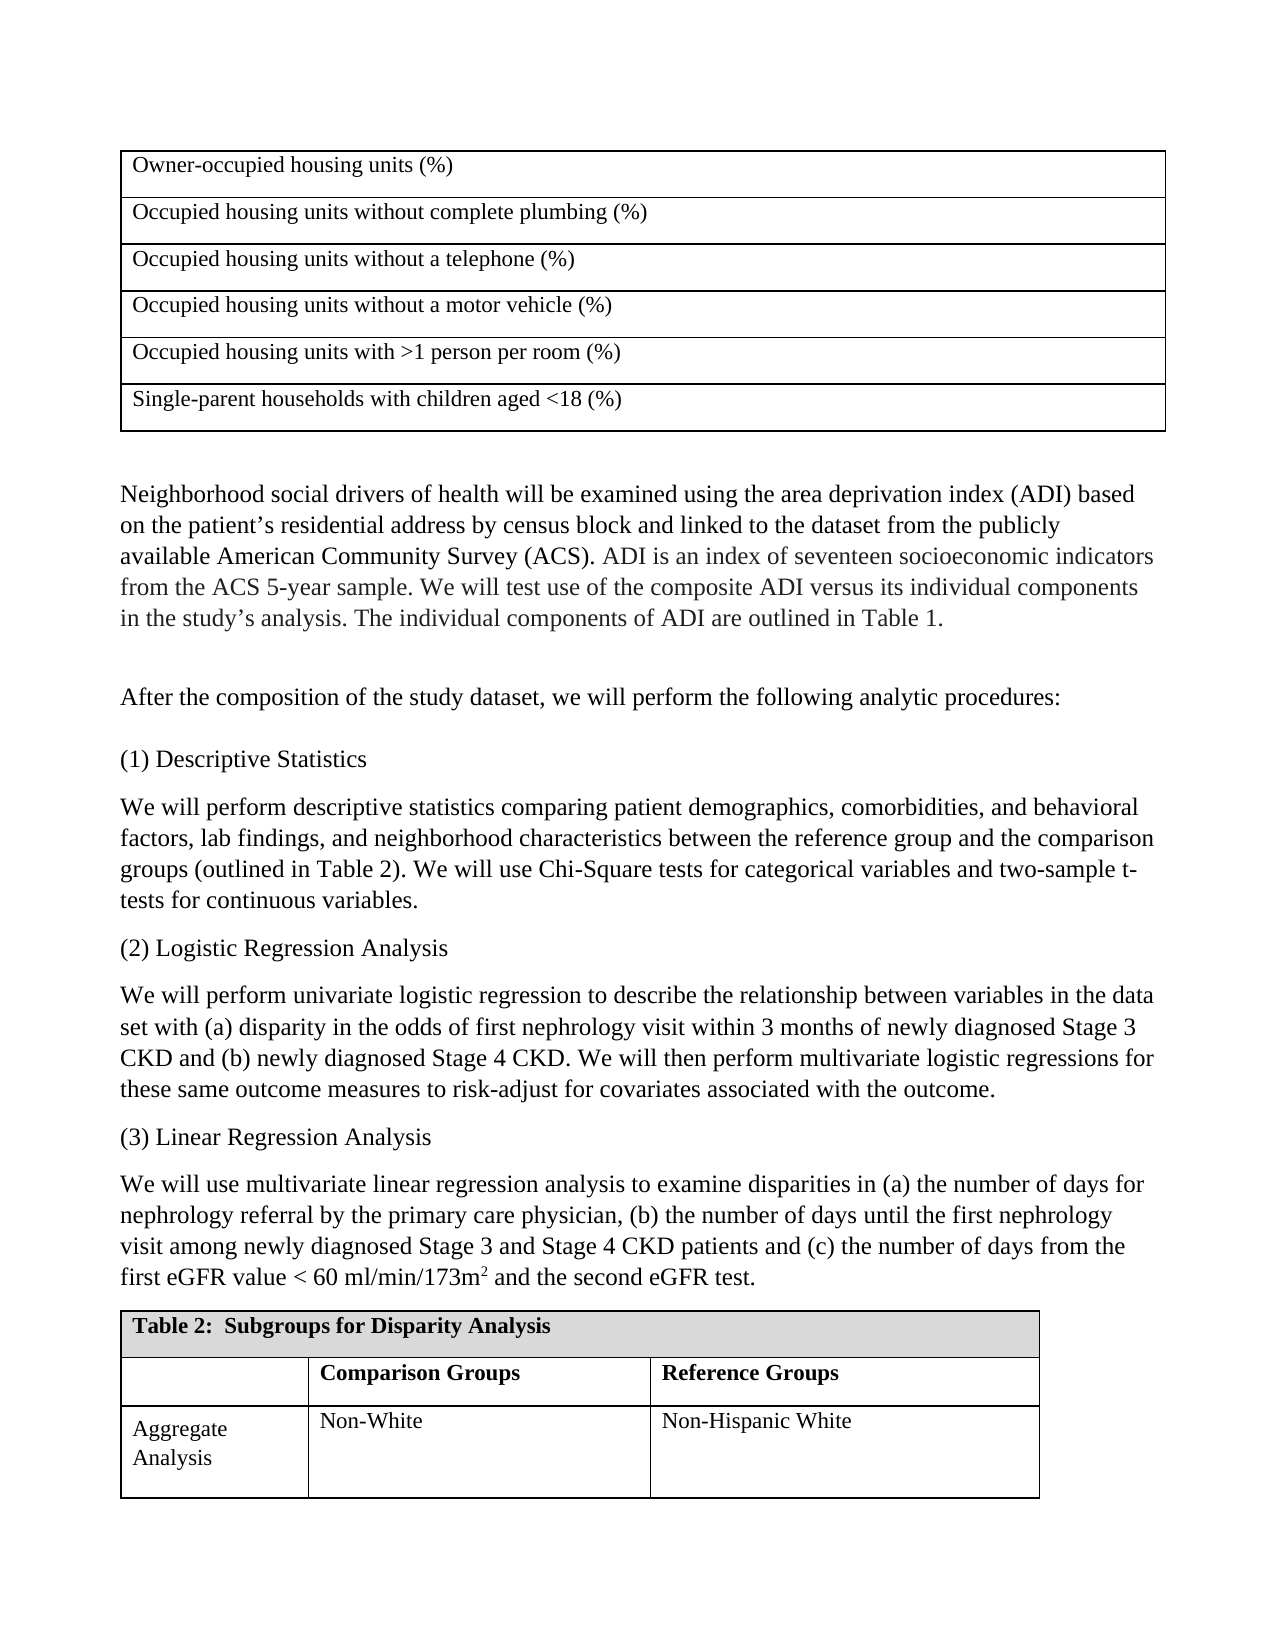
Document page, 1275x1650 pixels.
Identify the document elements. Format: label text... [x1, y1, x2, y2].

table_cell Comparison Groups [309, 1358, 650, 1405]
text We will perform descriptive statistics comparing patient demographics, comorbidities, and behavioral factors, lab findings, and neighborhood characteristics between the reference group and the comparison groups (outlined in Table 2). We will use Chi-Square tests for categorical variables and two-sample t-tests for continuous variables. [120, 792, 1155, 914]
table_cell Owner-occupied housing units (%) [122, 152, 1165, 197]
table_cell Non-Hispanic White [651, 1407, 1039, 1497]
table_cell Occupied housing units without a telephone (%) [122, 245, 1165, 290]
text (3) Linear Regression Analysis [120, 1122, 1155, 1150]
text After the composition of the study dataset, we will perform the following analytic procedures: [120, 682, 1155, 711]
text We will use multivariate linear regression analysis to examine disparities in (a) the number of days for nephrology referral by the primary care physician, (b) the number of days until the first nephrology visit among newly diagnosed Stage 3 and Stage 4 CKD patients and (c) the number of days from the first eGFR value < 60 ml/min/173m2 and the second eGFR test. [120, 1169, 1155, 1291]
text (1) Descriptive Statistics [120, 744, 1155, 773]
text Neighborhood social drivers of health will be examined using the area deprivation index (ADI) based on the patient’s residential address by census block and linked to the dataset from the publicly available American Community Survey (ACS). ADI is an index of seventeen socioeconomic indicators from the ACS 5-year sample. We will test use of the composite ADI versus its individual components in the study’s analysis. The individual components of ADI are outlined in Table 1. [120, 479, 1155, 632]
table_cell Single-parent households with children aged <18 (%) [122, 385, 1165, 430]
table_cell Aggregate Analysis [122, 1407, 308, 1497]
table_cell Occupied housing units with >1 person per room (%) [122, 338, 1165, 383]
table_cell [122, 1358, 308, 1405]
table_cell Non-White [309, 1407, 650, 1497]
table_cell Occupied housing units without complete plumbing (%) [122, 198, 1165, 243]
text We will perform univariate logistic regression to describe the relationship between variables in the data set with (a) disparity in the odds of first nephrology visit within 3 months of newly diagnosed Stage 3 CKD and (b) newly diagnosed Stage 4 CKD. We will then perform multivariate logistic regressions for these same outcome measures to risk-adjust for covariates associated with the outcome. [120, 981, 1155, 1103]
text (2) Logistic Regression Analysis [120, 933, 1155, 962]
table_cell Reference Groups [651, 1358, 1039, 1405]
table_cell Occupied housing units without a motor vehicle (%) [122, 292, 1165, 337]
table_header Table 2: Subgroups for Disparity Analysis [122, 1312, 1039, 1357]
